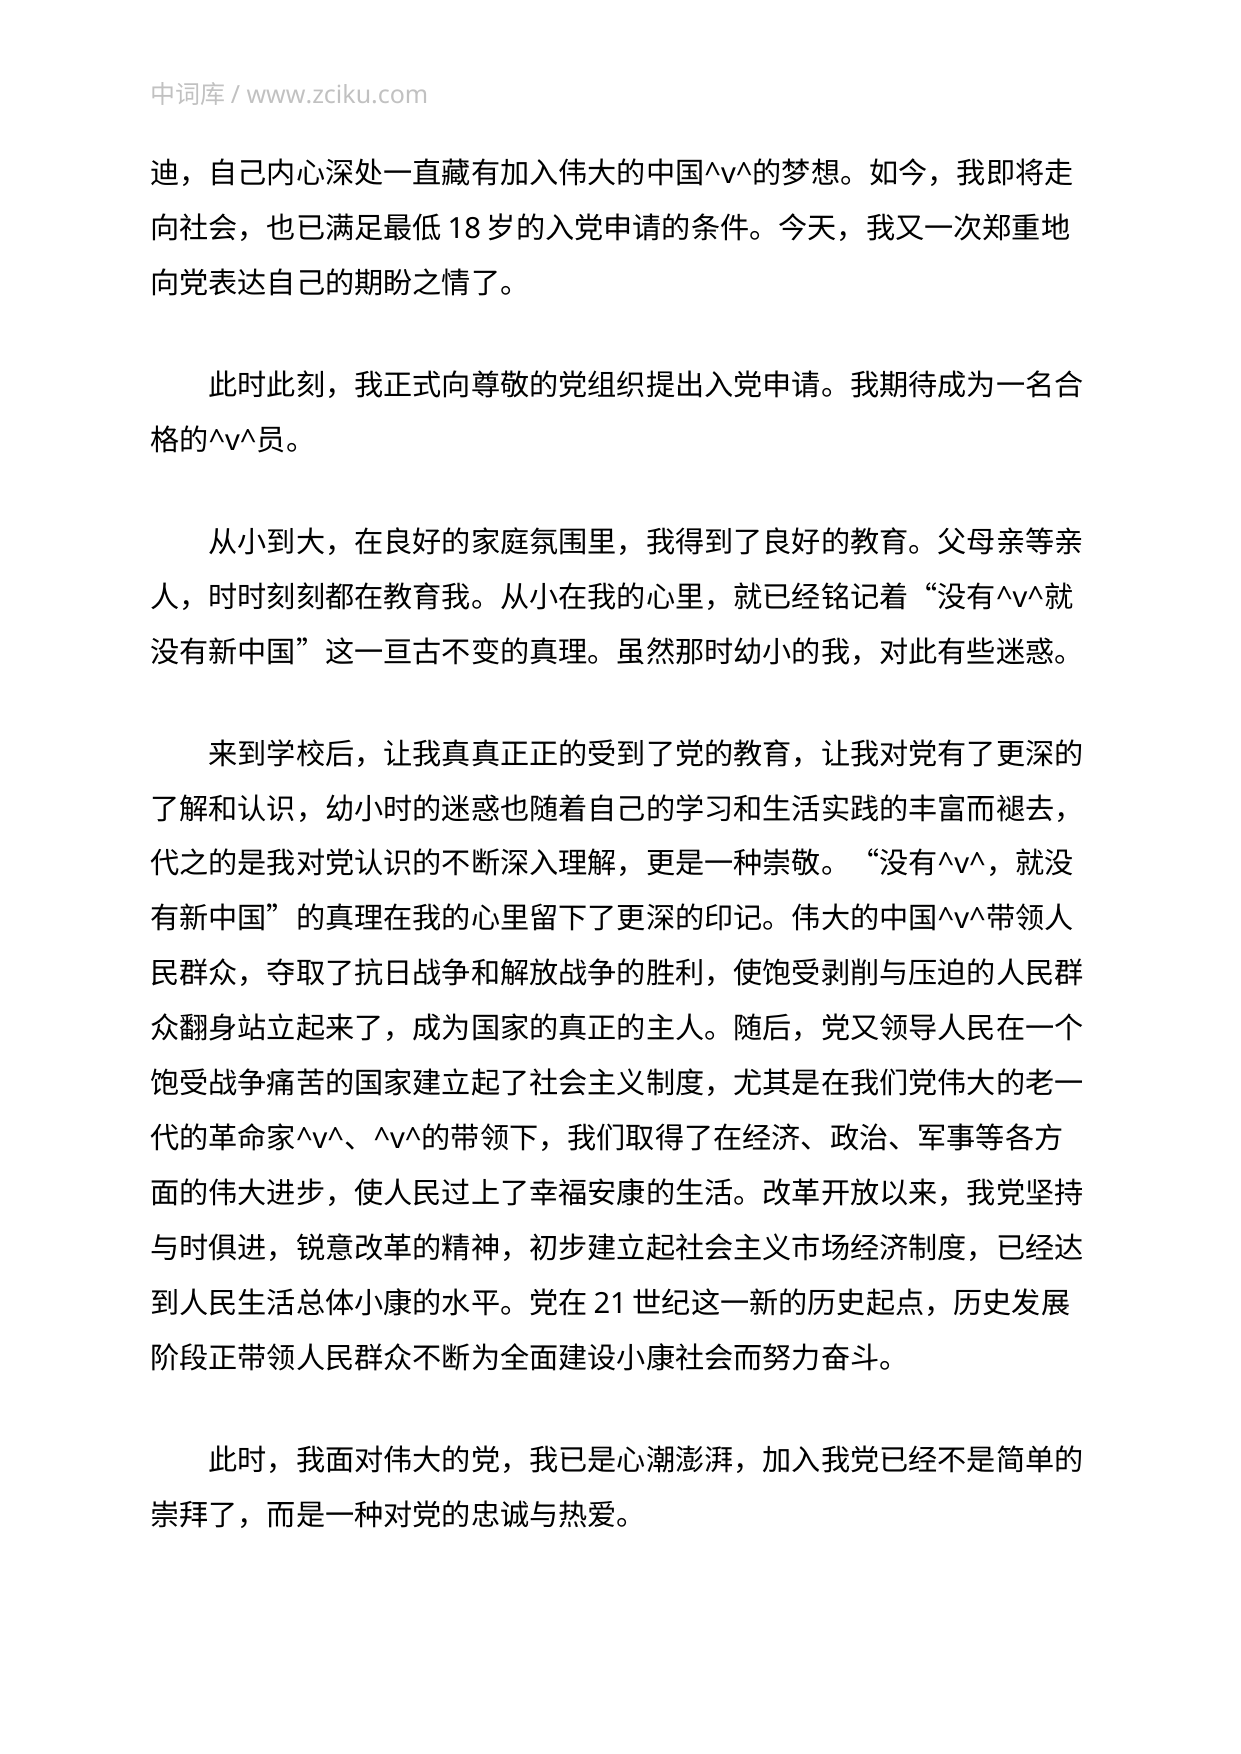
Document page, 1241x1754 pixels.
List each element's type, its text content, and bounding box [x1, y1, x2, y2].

text 此时此刻，我正式向尊敬的党组织提出入党申请。我期待成为一名合格的^v^员。 [150, 362, 1090, 459]
text 来到学校后，让我真真正正的受到了党的教育，让我对党有了更深的了解和认识，幼小时的迷惑也随着自己的学习和生活实践的丰富而褪去，代之的是我对党认识的不断深入理解，更是一种崇敬。“没有^v^，就没有新中国”的真理在我的心里留下了更深的印记。伟大的中国^v^带领人民群众，夺取了抗日战争和解放战争的胜利，使饱受剥削与压迫的人民群众翻身站立起来了，成为国家的真正的主人。随后，党又领导人民在一个饱受战争痛苦的国家建立起了社会主义制度，尤其是在我们党伟大的老一代的革命家^v^、^v^的带领下，我们取得了在经济、政治、军事等各方面的伟大进步，使人民过上了幸福安康的生活。改革开放以来，我党坚持与时俱进，锐意改革的精神，初步建立起社会主义市场经济制度，已经达到人民生活总体小康的水平。党在21世纪这一新的历史起点，历史发展阶段正带领人民群众不断为全面建设小康社会而努力奋斗。 [150, 730, 1090, 1377]
text 从小到大，在良好的家庭氛围里，我得到了良好的教育。父母亲等亲人，时时刻刻都在教育我。从小在我的心里，就已经铭记着“没有^v^就没有新中国”这一亘古不变的真理。虽然那时幼小的我，对此有些迷惑。 [150, 519, 1090, 671]
text 此时，我面对伟大的党，我已是心潮澎湃，加入我党已经不是简单的崇拜了，而是一种对党的忠诚与热爱。 [150, 1436, 1090, 1533]
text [150, 150, 1090, 302]
